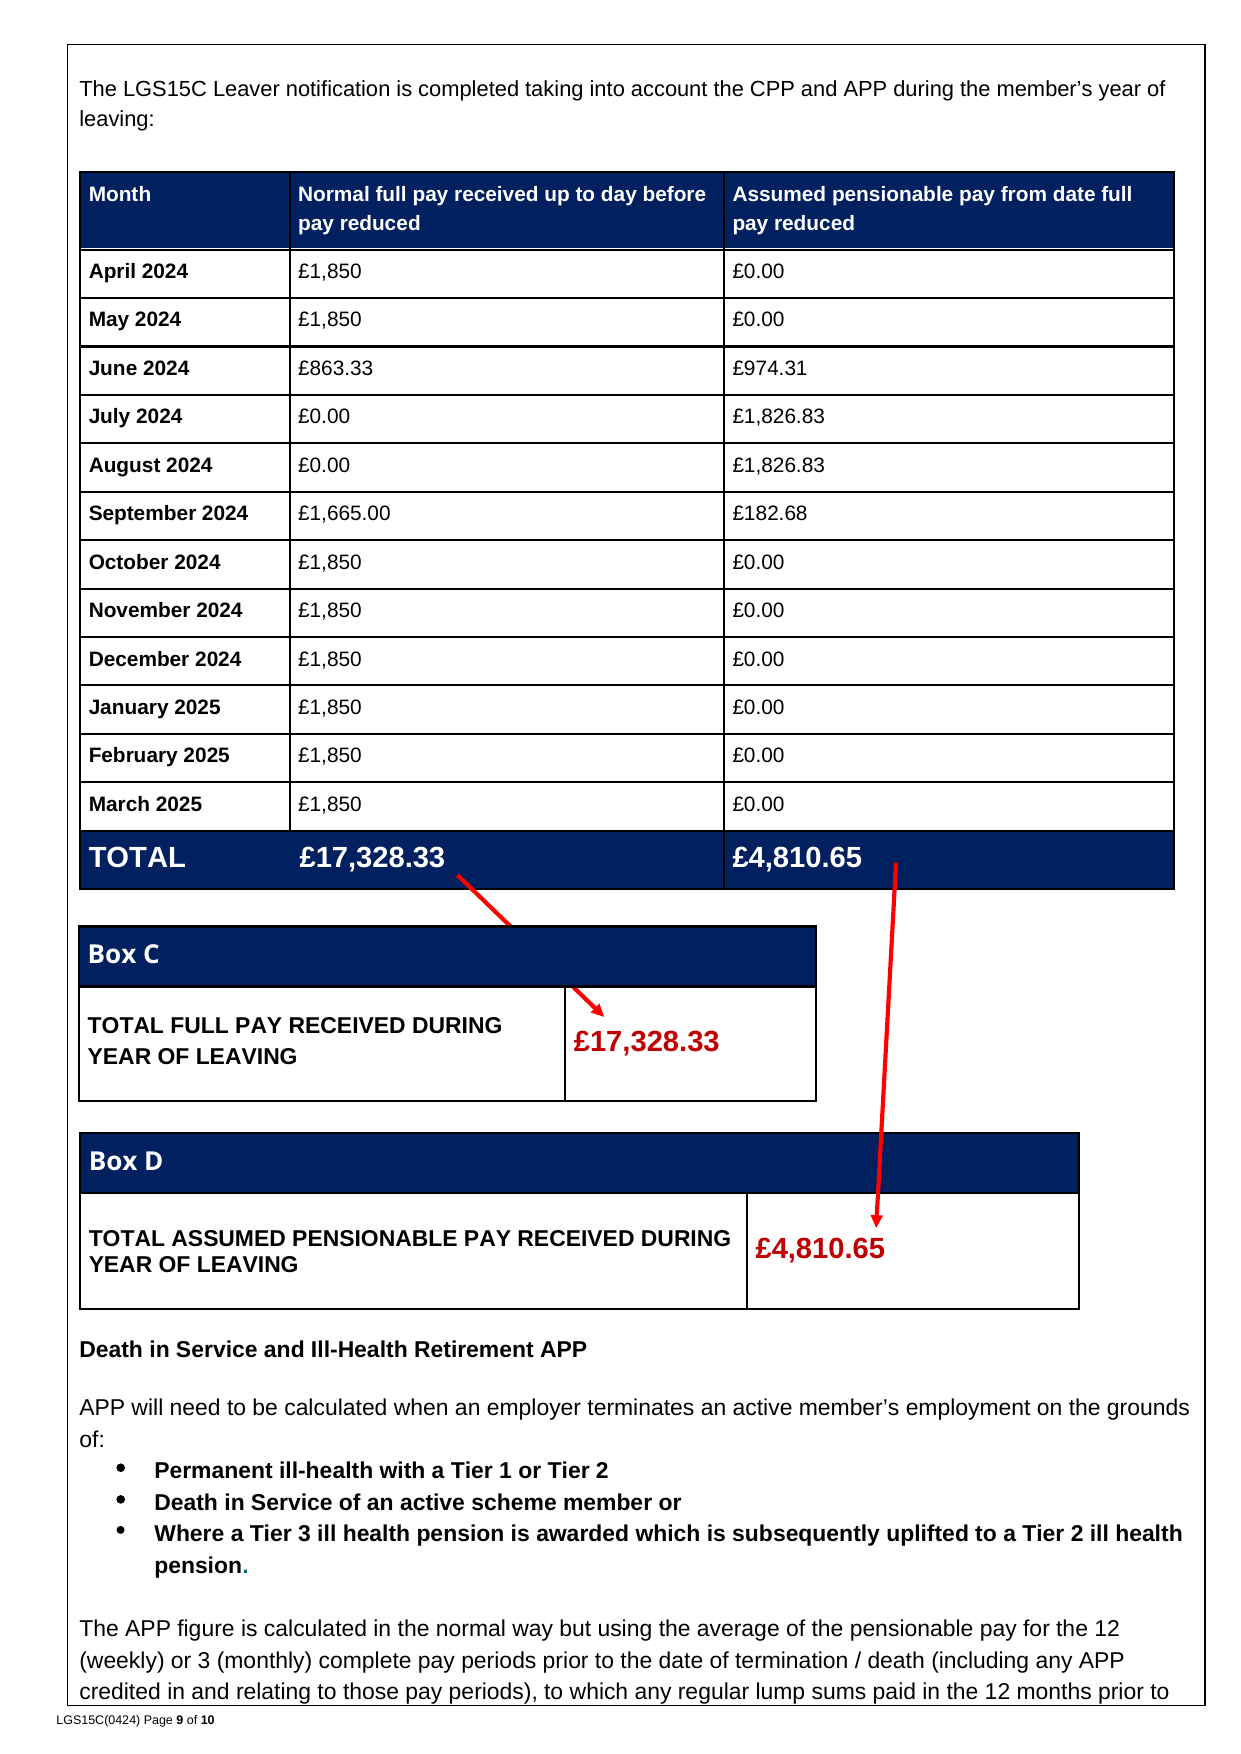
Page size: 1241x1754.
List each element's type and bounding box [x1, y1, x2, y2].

table_header [68, 45, 1204, 1704]
